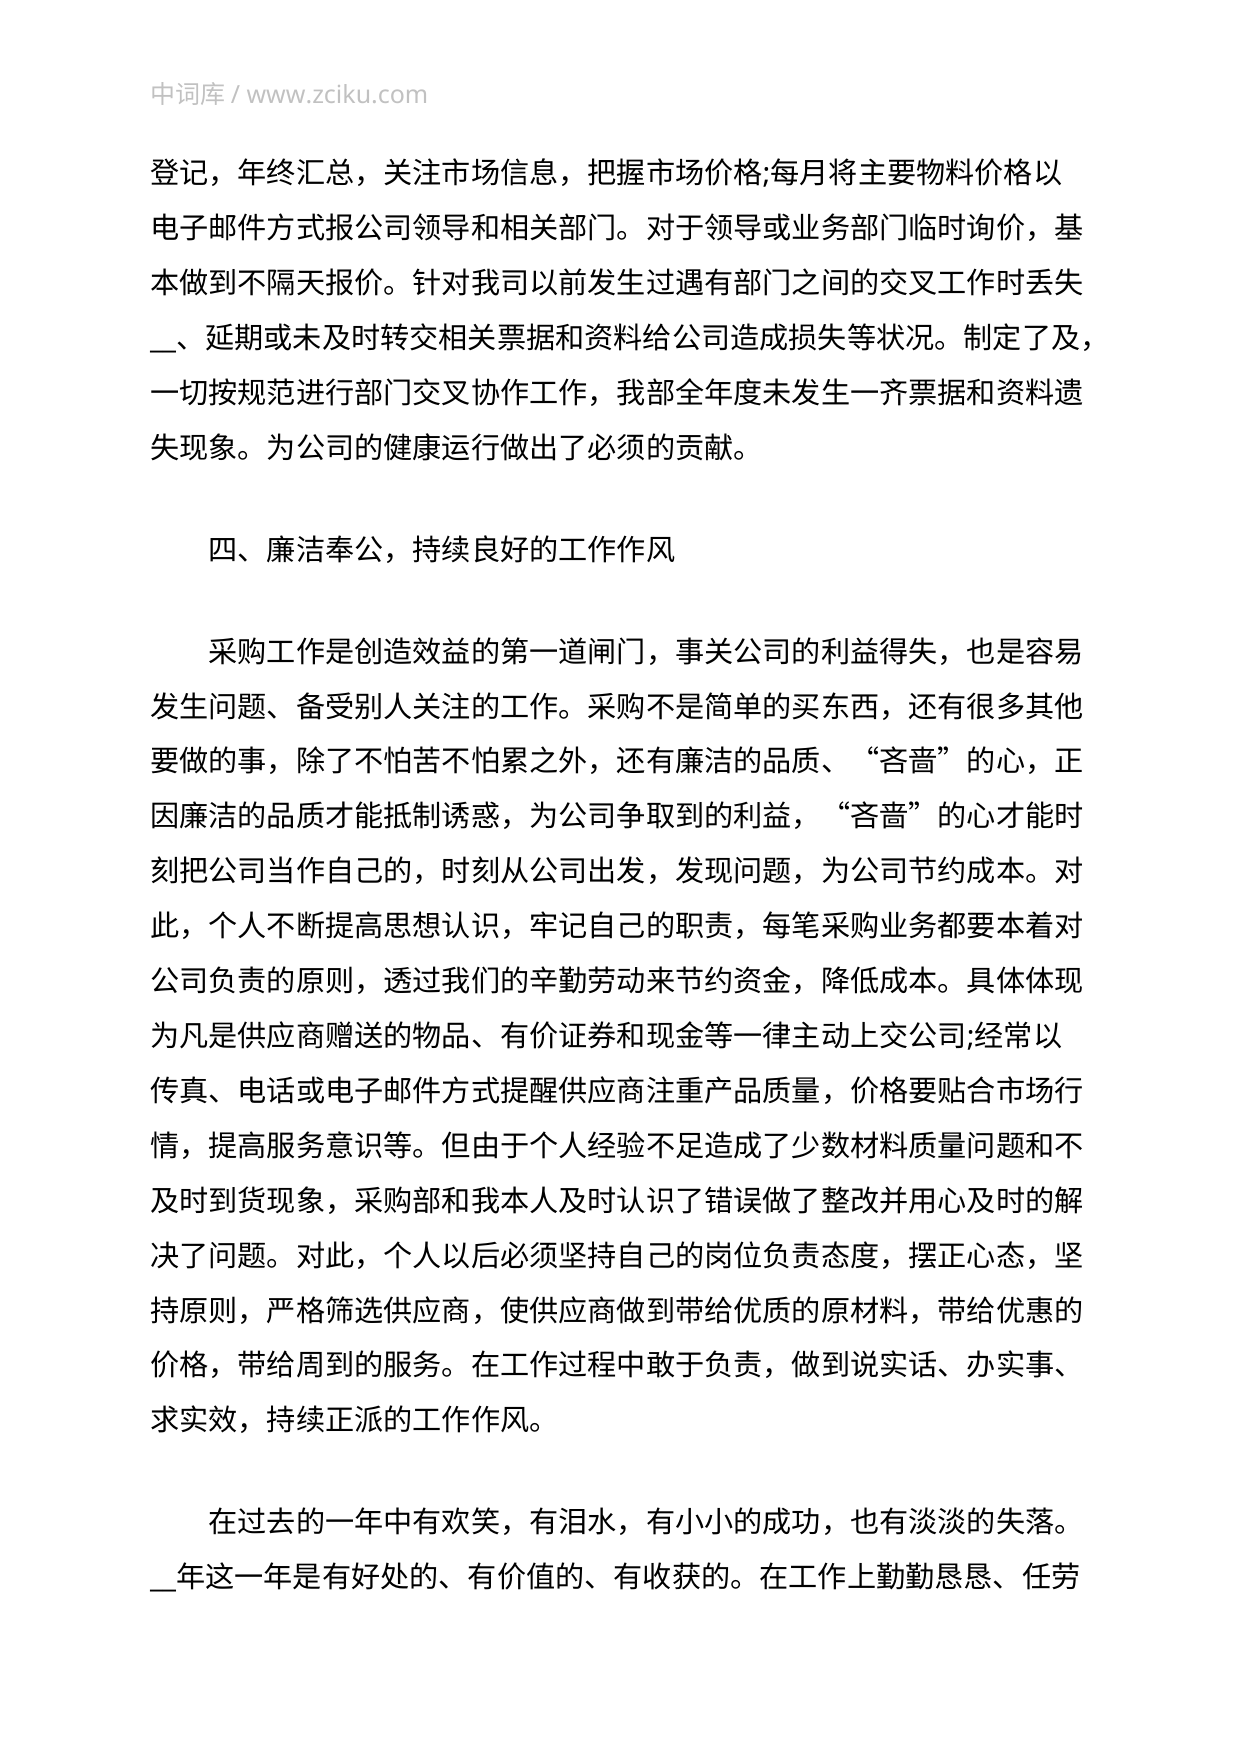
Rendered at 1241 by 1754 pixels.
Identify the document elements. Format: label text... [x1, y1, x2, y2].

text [150, 1499, 1090, 1596]
text 四、廉洁奉公，持续良好的工作作风 [150, 526, 1090, 569]
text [150, 150, 1090, 467]
text 采购工作是创造效益的第一道闸门，事关公司的利益得失，也是容易发生问题、备受别人关注的工作。采购不是简单的买东西，还有很多其他要做的事，除了不怕苦不怕累之外，还有廉洁的品质、“吝啬”的心，正因廉洁的品质才能抵制诱惑，为公司争取到的利益，“吝啬”的心才能时刻把公司当作自己的，时刻从公司出发，发现问题，为公司节约成本。对此，个人不断提高思想认识，牢记自己的职责，每笔采购业务都要本着对公司负责的原则，透过我们的辛勤劳动来节约资金，降低成本。具体体现为凡是供应商赠送的物品、有价证券和现金等一律主动上交公司;经常以传真、电话或电子邮件方式提醒供应商注重产品质量，价格要贴合市场行情，提高服务意识等。但由于个人经验不足造成了少数材料质量问题和不及时到货现象，采购部和我本人及时认识了错误做了整改并用心及时的解决了问题。对此，个人以后必须坚持自己的岗位负责态度，摆正心态，坚持原则，严格筛选供应商，使供应商做到带给优质的原材料，带给优惠的价格，带给周到的服务。在工作过程中敢于负责，做到说实话、办实事、求实效，持续正派的工作作风。 [150, 628, 1090, 1439]
